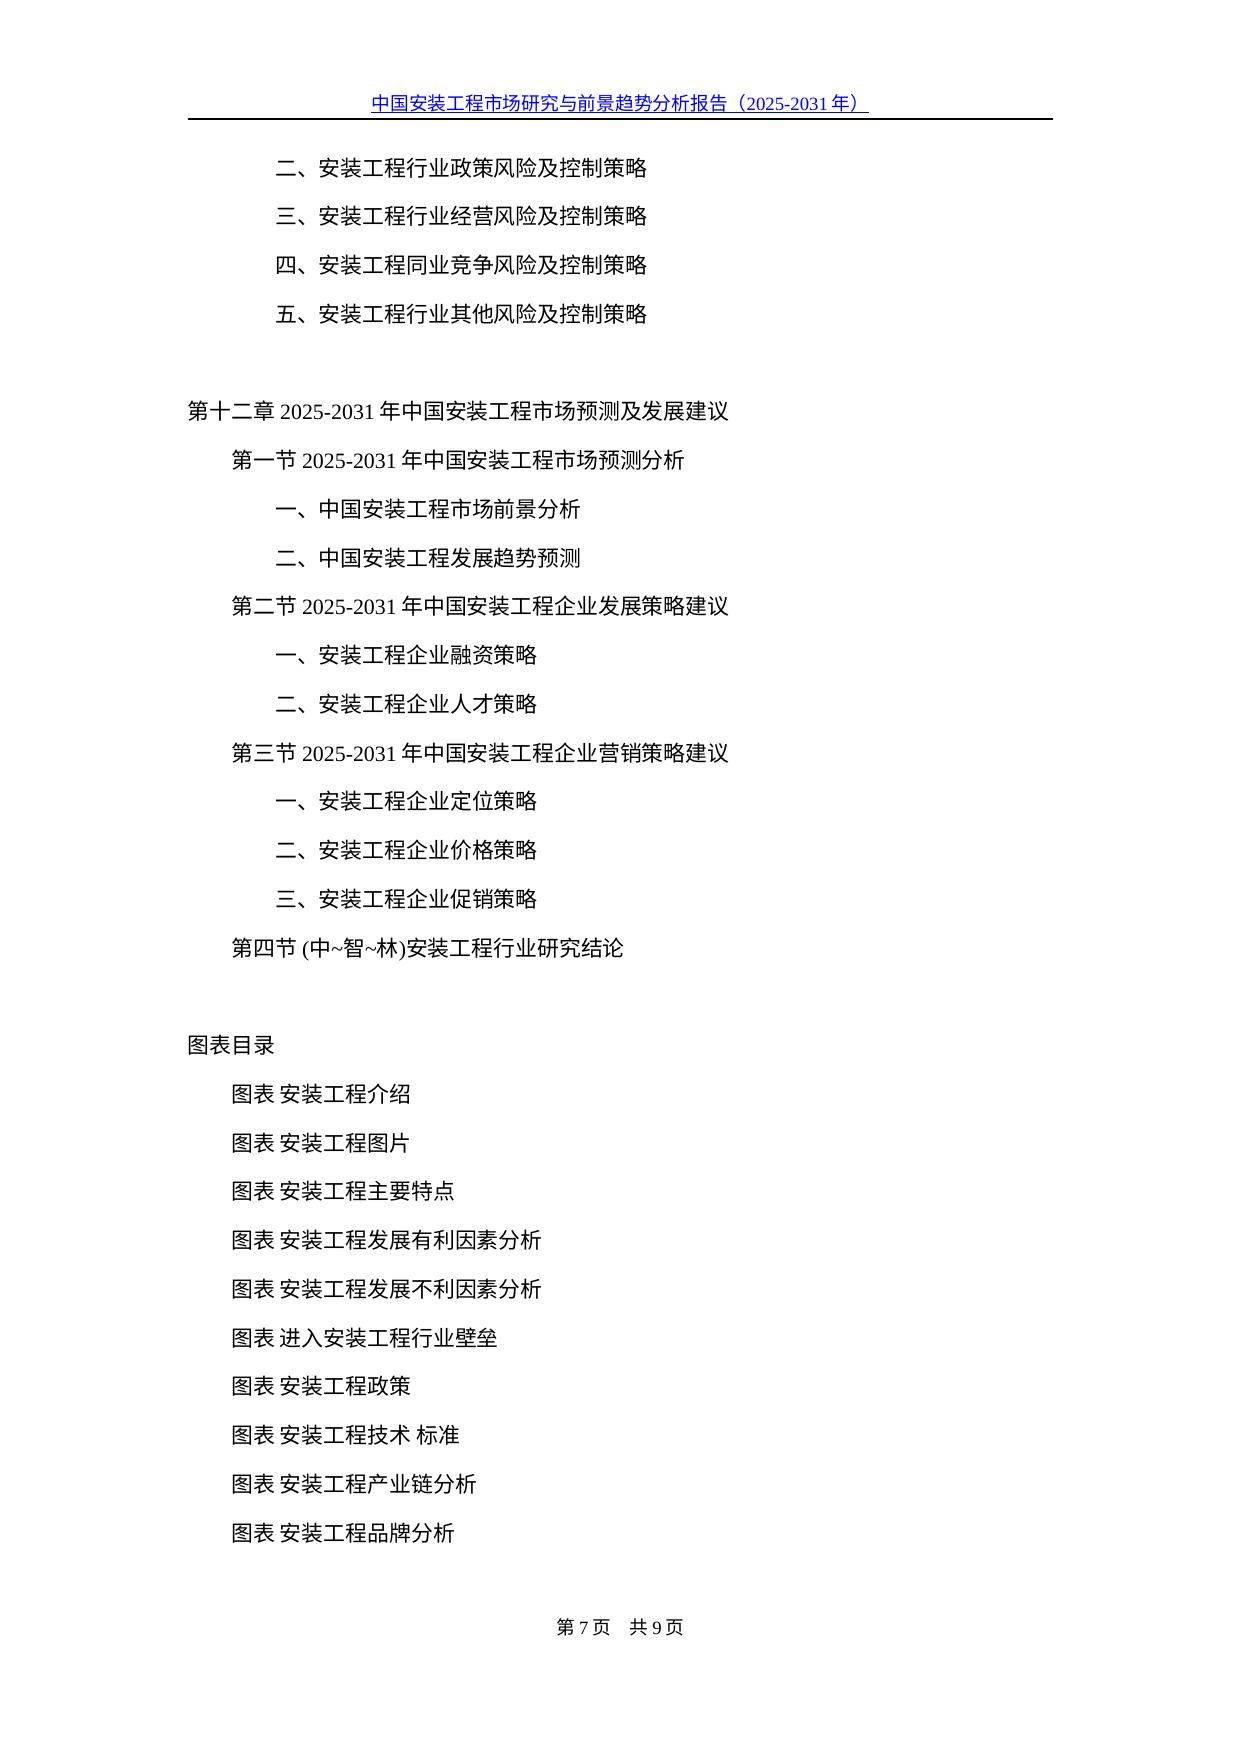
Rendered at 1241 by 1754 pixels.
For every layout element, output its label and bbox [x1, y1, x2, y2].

text [187, 150, 1053, 1548]
